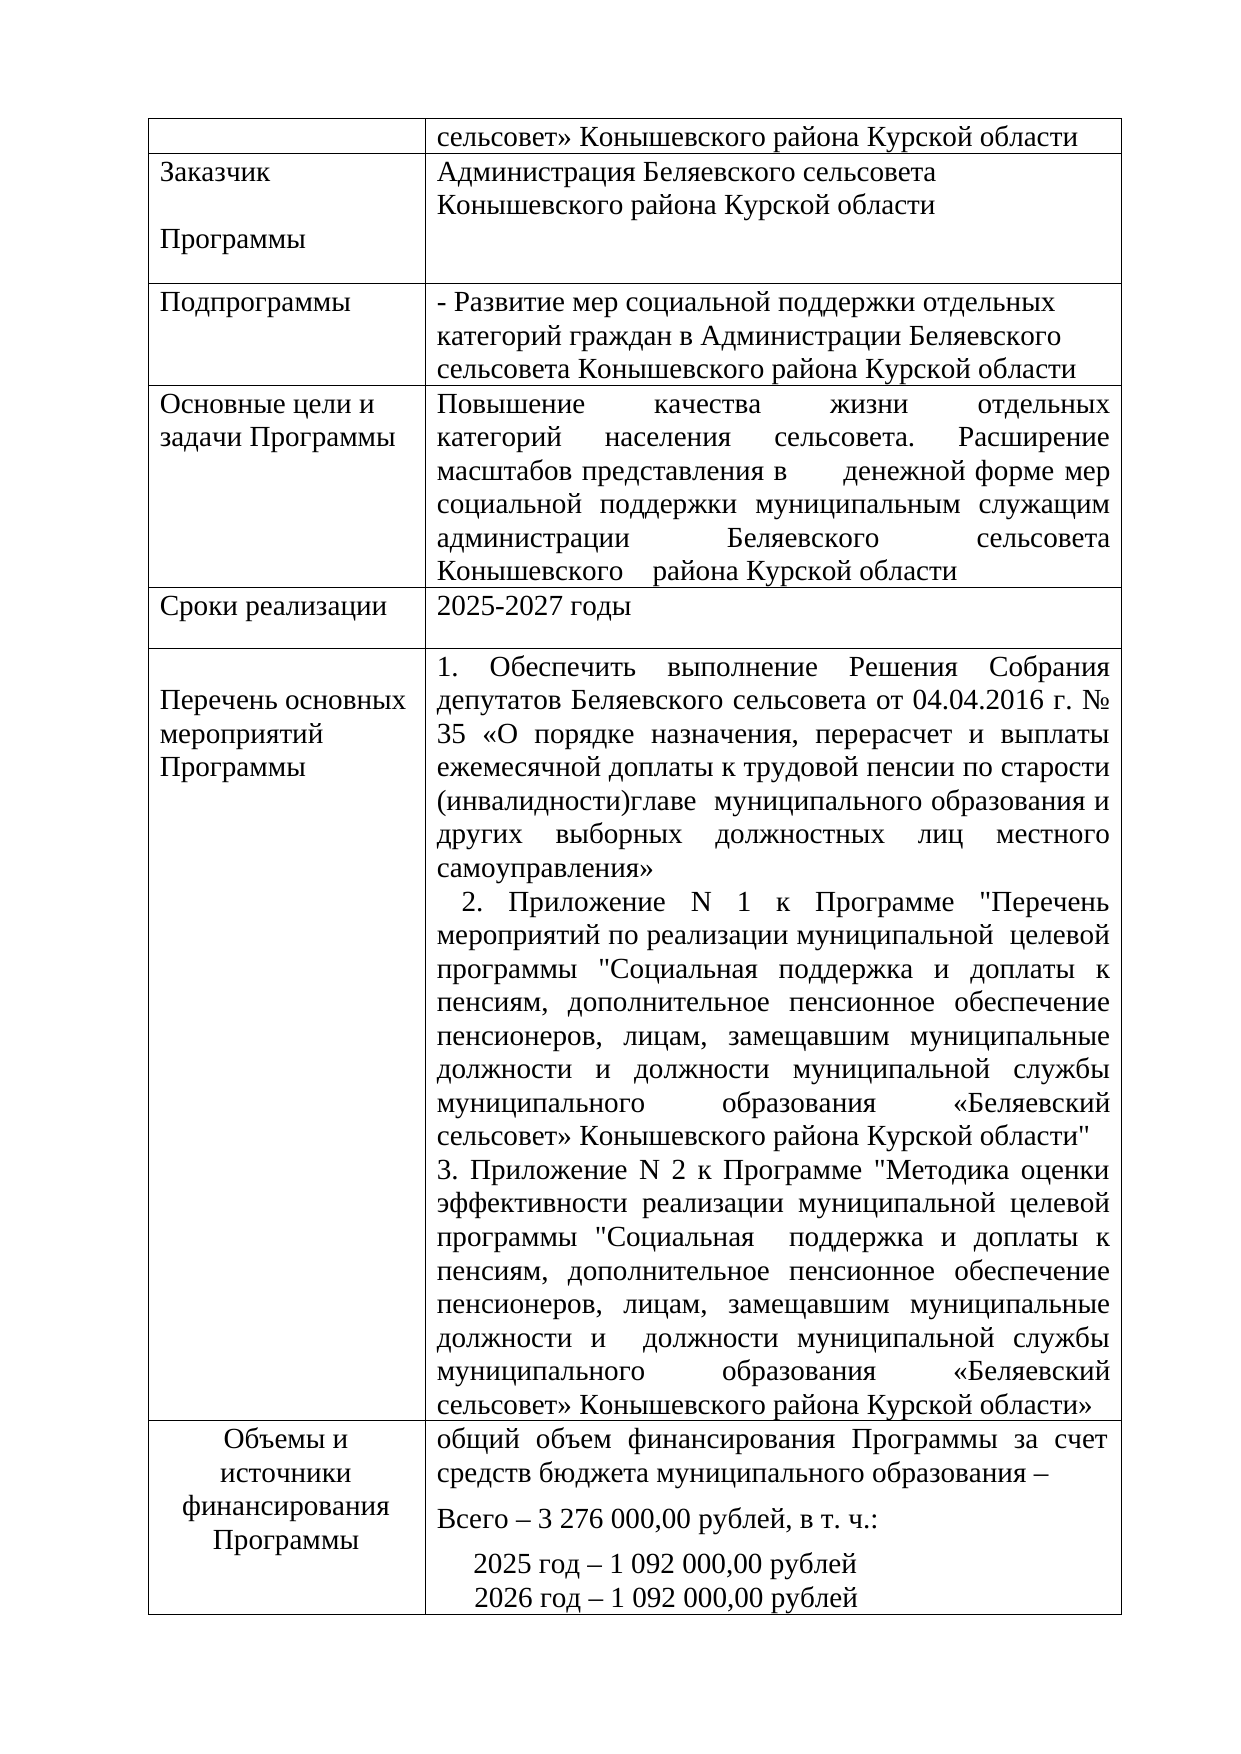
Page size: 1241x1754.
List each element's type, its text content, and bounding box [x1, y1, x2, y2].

table_cell Администрация Беляевского сельсовета Конышевского района Курской области [426, 154, 1121, 283]
table_cell - Развитие мер социальной поддержки отдельных категорий граждан в Администрации Беляевского сельсовета Конышевского района Курской области [426, 284, 1121, 385]
table_cell 1. Обеспечить выполнение Решения Собрания депутатов Беляевского сельсовета от 04.04.2016 г. № 35 «О порядке назначения, перерасчет и выплаты ежемесячной доплаты к трудовой пенсии по старости (инвалидности)главе муниципального образования и других выборных должностных лиц местного самоуправления» 2. Приложение N 1 к Программе "Перечень мероприятий по реализации муниципальной целевой программы "Социальная поддержка и доплаты к пенсиям, дополнительное пенсионное обеспечение пенсионеров, лицам, замещавшим муниципальные должности и должности муниципальной службы муниципального образования «Беляевский сельсовет» Конышевского района Курской области" 3. Приложение N 2 к Программе "Методика оценки эффективности реализации муниципальной целевой программы "Социальная поддержка и доплаты к пенсиям, дополнительное пенсионное обеспечение пенсионеров, лицам, замещавшим муниципальные должности и должности муниципальной службы муниципального образования «Беляевский сельсовет» Конышевского района Курской области» [426, 649, 1121, 1420]
table_cell Повышение качества жизни отдельных категорий населения сельсовета. Расширение масштабов представления в денежной форме мер социальной поддержки муниципальным служащим администрации Беляевского сельсовета Конышевского района Курской области [426, 386, 1121, 587]
table_cell Основные цели и задачи Программы [149, 386, 425, 587]
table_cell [149, 119, 425, 153]
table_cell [426, 1421, 1121, 1614]
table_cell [149, 1421, 425, 1614]
table_cell Перечень основных мероприятий Программы [149, 649, 425, 1420]
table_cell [426, 119, 1121, 153]
table_cell Заказчик Программы [149, 154, 425, 283]
table_cell Подпрограммы [149, 284, 425, 385]
table_cell Сроки реализации [149, 588, 425, 648]
table_cell 2025-2027 годы [426, 588, 1121, 648]
